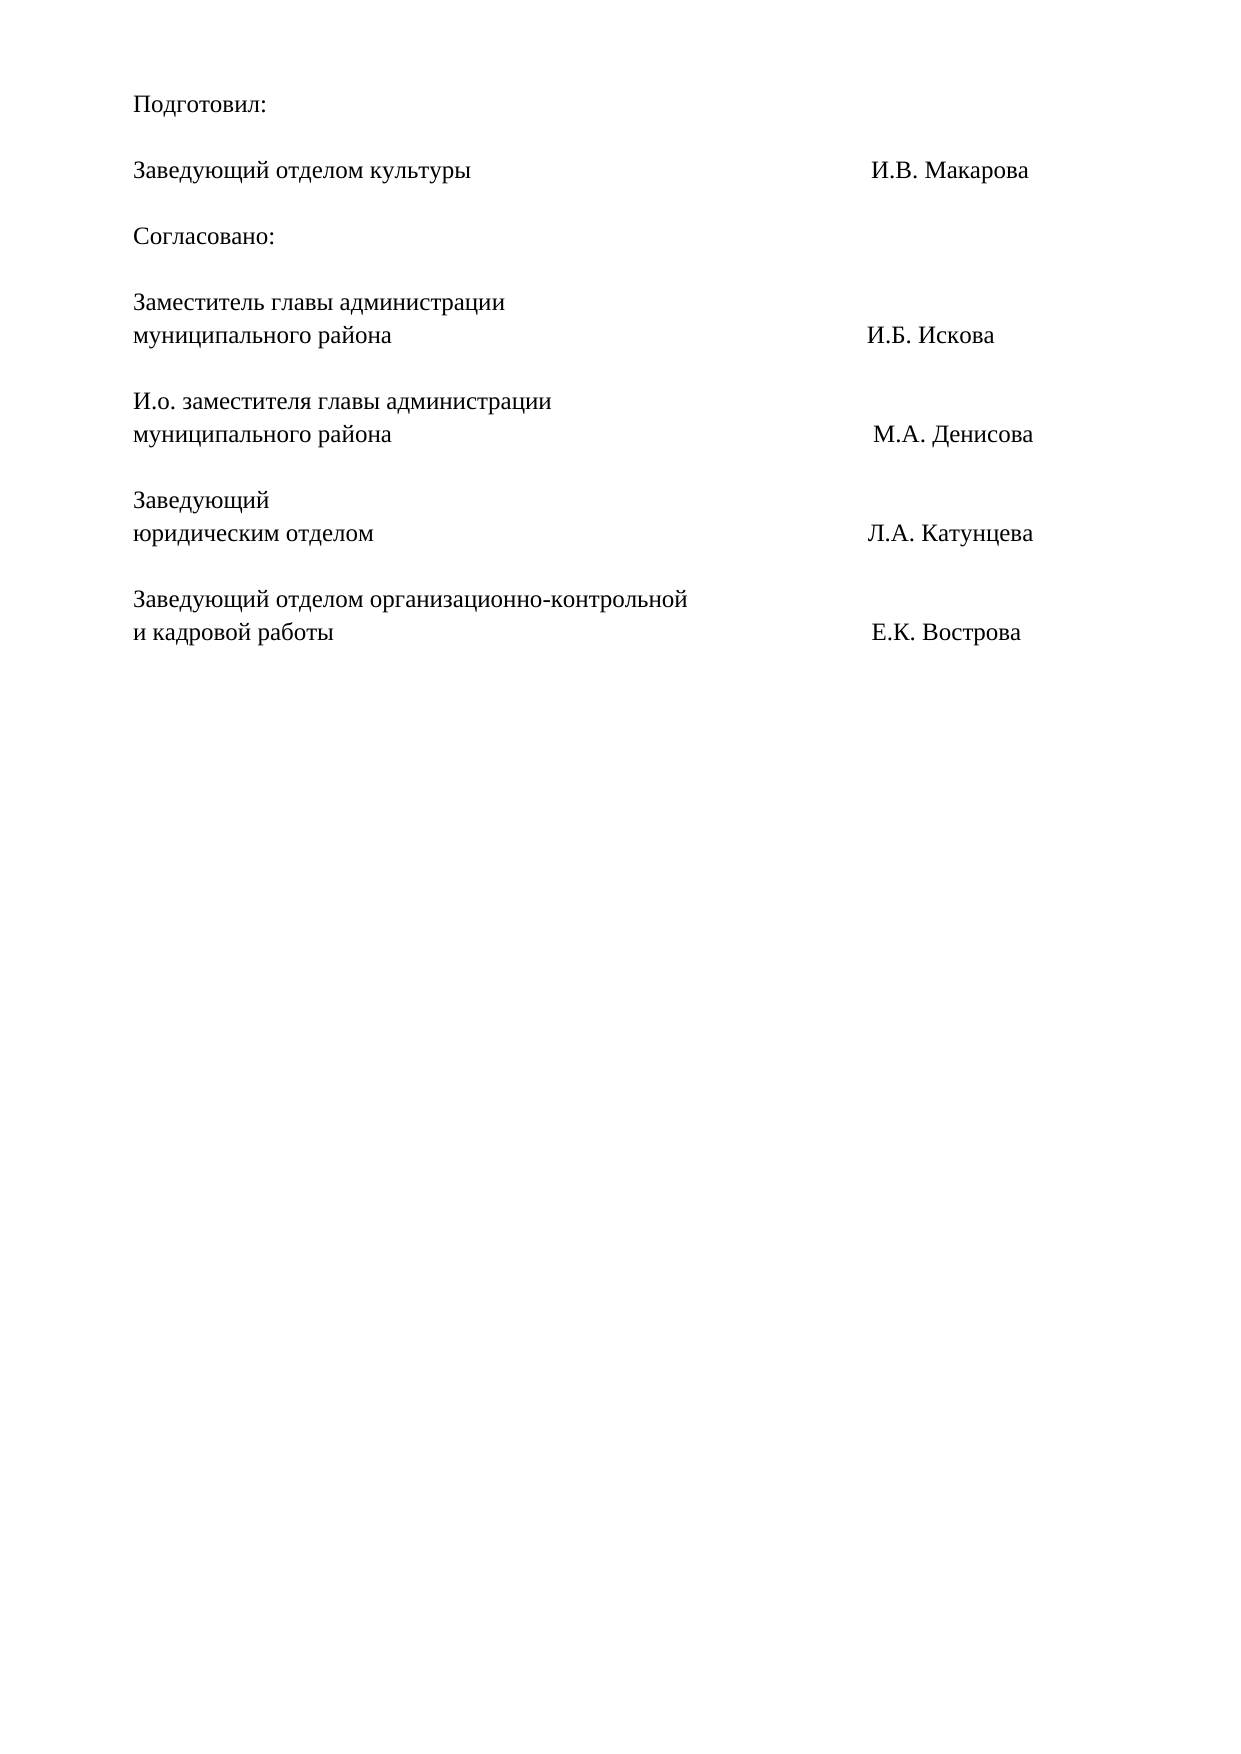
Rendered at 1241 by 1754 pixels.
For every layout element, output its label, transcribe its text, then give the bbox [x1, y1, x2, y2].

text Согласовано: [133, 221, 1181, 249]
text Заместитель главы администрации [133, 287, 1181, 316]
text Заведующий отделом организационно-контрольной [133, 584, 1181, 613]
text Подготовил: [133, 89, 1181, 117]
text муниципального района И.Б. Искова [133, 320, 1181, 348]
text и кадровой работы Е.К. Вострова [133, 617, 1181, 646]
text Заведующий отделом культуры И.В. Макарова [133, 155, 1181, 183]
text юридическим отделом Л.А. Катунцева [133, 518, 1181, 547]
text И.о. заместителя главы администрации [133, 386, 1181, 414]
text муниципального района М.А. Денисова [133, 419, 1181, 448]
text Заведующий [133, 485, 1181, 514]
